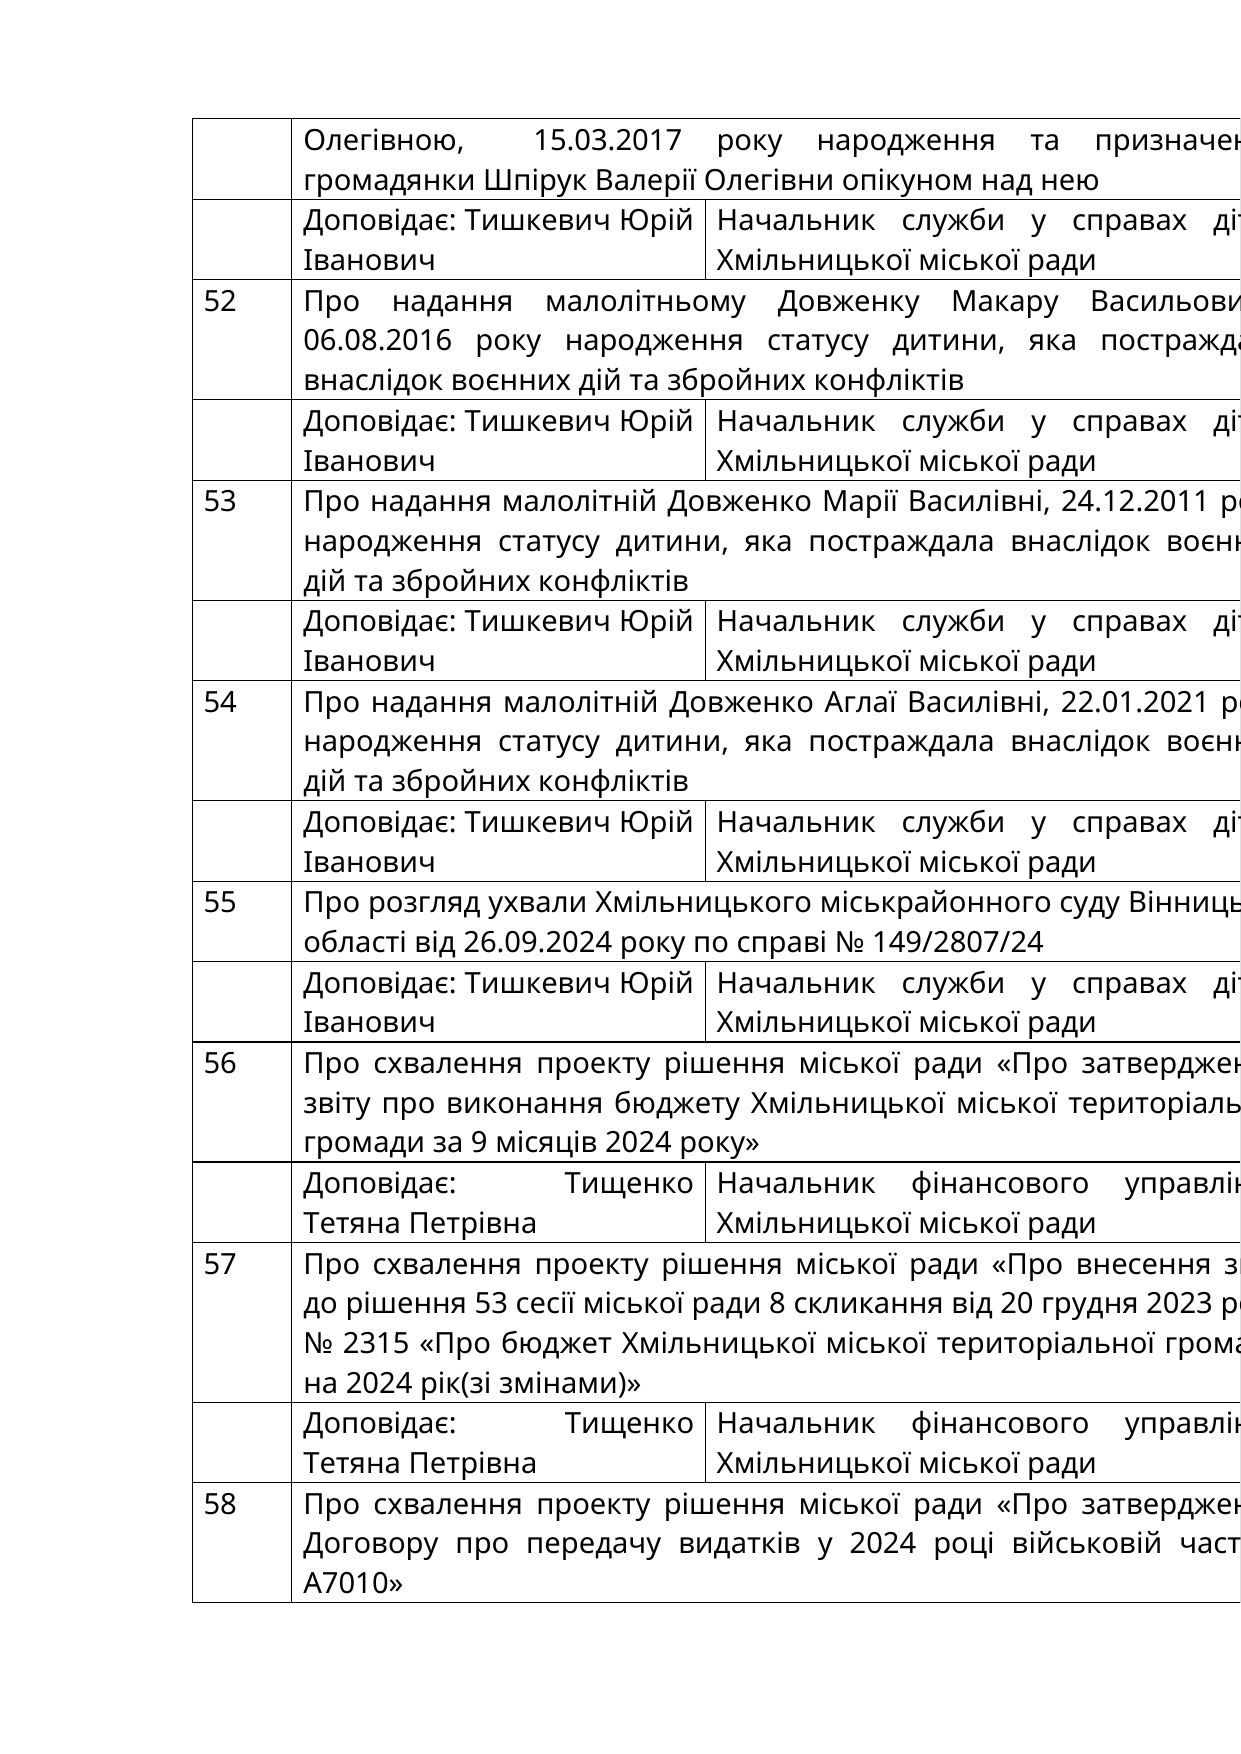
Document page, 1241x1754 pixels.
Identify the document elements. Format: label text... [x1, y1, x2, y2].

table_cell Начальник служби у справах дітей Хмільницької міської ради [706, 400, 1240, 479]
table_cell 58 [193, 1483, 291, 1602]
table_cell [193, 400, 291, 479]
table_cell [193, 601, 291, 680]
table_cell Про схвалення проекту рішення міської ради «Про затвердження Договору про передачу видатків у 2024 році військовій частині А7010» [292, 1483, 1240, 1602]
table_cell [193, 962, 291, 1041]
table_cell 57 [193, 1243, 291, 1402]
table_cell 51 [193, 119, 291, 198]
table_cell 53 [193, 481, 291, 599]
table_cell Начальник служби у справах дітей Хмільницької міської ради [706, 601, 1240, 680]
table_cell 55 [193, 882, 291, 961]
table_cell Доповідає: Тищенко Тетяна Петрівна [292, 1403, 705, 1482]
table_cell Начальник служби у справах дітей Хмільницької міської ради [706, 962, 1240, 1041]
table_cell Про надання малолітньому Довженку Макару Васильовичу, 06.08.2016 року народження статусу дитини, яка постраждала внаслідок воєнних дій та збройних конфліктів [292, 280, 1240, 399]
table_cell 52 [193, 280, 291, 399]
table_cell Про розгляд ухвали Хмільницького міськрайонного суду Вінницької області від 26.09.2024 року по справі № 149/2807/24 [292, 882, 1240, 961]
table_cell Про надання малолітній Довженко Аглаї Василівні, 22.01.2021 року народження статусу дитини, яка постраждала внаслідок воєнних дій та збройних конфліктів [292, 681, 1240, 800]
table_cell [292, 119, 1240, 198]
table_cell Доповідає: Тишкевич Юрій Іванович [292, 400, 705, 479]
table_cell Доповідає: Тишкевич Юрій Іванович [292, 601, 705, 680]
table_cell Начальник служби у справах дітей Хмільницької міської ради [706, 200, 1240, 279]
table_cell [193, 200, 291, 279]
table_cell Начальник фінансового управління Хмільницької міської ради [706, 1163, 1240, 1242]
table_cell [193, 801, 291, 881]
table_cell 56 [193, 1043, 291, 1161]
table_cell Доповідає: Тишкевич Юрій Іванович [292, 801, 705, 881]
table_cell [193, 1163, 291, 1242]
table_cell Про схвалення проекту рішення міської ради «Про затвердження звіту про виконання бюджету Хмільницької міської територіальної громади за 9 місяців 2024 року» [292, 1043, 1240, 1161]
table_cell Про схвалення проекту рішення міської ради «Про внесення змін до рішення 53 сесії міської ради 8 скликання від 20 грудня 2023 року № 2315 «Про бюджет Хмільницької міської територіальної громади на 2024 рік(зі змінами)» [292, 1243, 1240, 1402]
table_cell Начальник служби у справах дітей Хмільницької міської ради [706, 801, 1240, 881]
table_cell [193, 1403, 291, 1482]
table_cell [706, 1403, 1240, 1482]
table_cell 54 [193, 681, 291, 800]
table_cell Доповідає: Тишкевич Юрій Іванович [292, 962, 705, 1041]
table_cell Про надання малолітній Довженко Марії Василівні, 24.12.2011 року народження статусу дитини, яка постраждала внаслідок воєнних дій та збройних конфліктів [292, 481, 1240, 599]
table_cell Доповідає: Тищенко Тетяна Петрівна [292, 1163, 705, 1242]
table_cell Доповідає: Тишкевич Юрій Іванович [292, 200, 705, 279]
